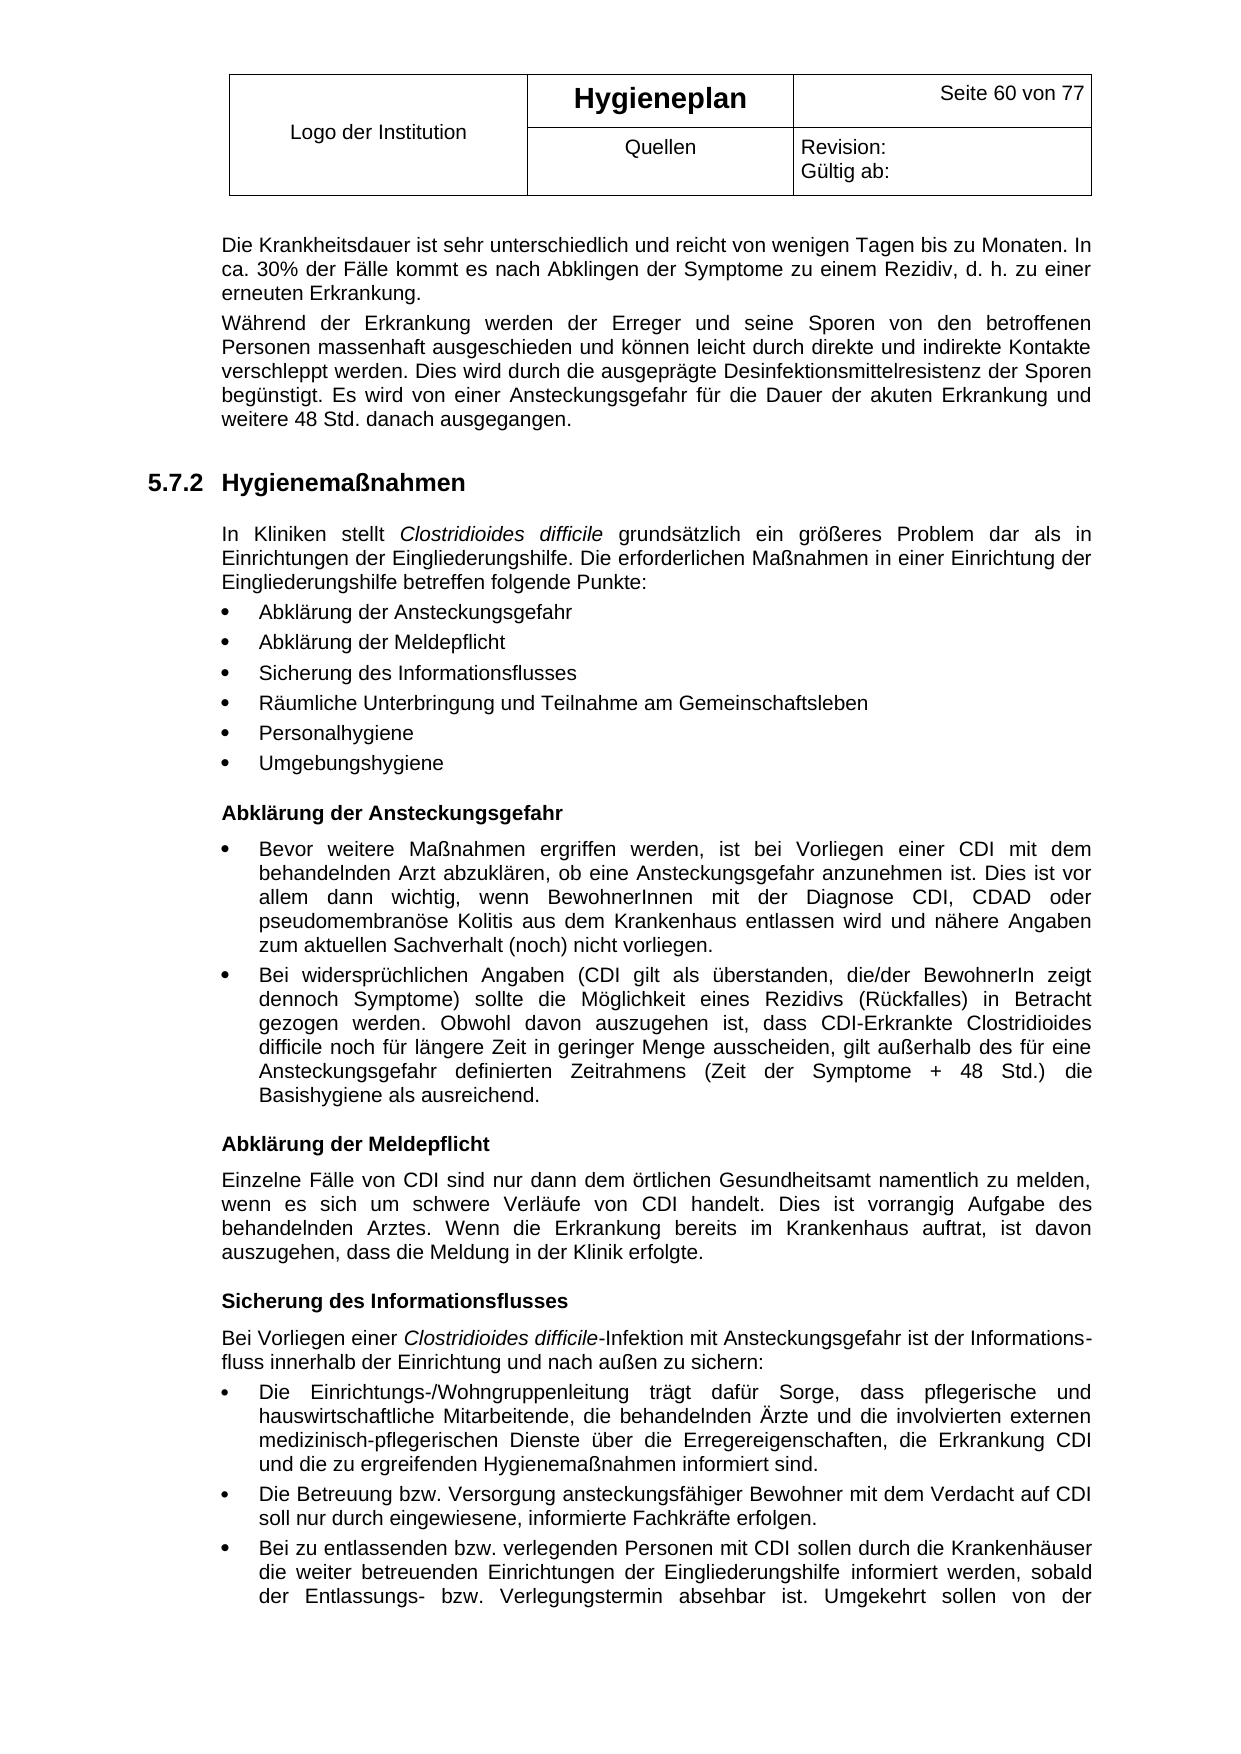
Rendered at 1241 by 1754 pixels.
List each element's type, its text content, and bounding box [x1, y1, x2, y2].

text Bei Vorliegen einer Clostridioides difficile-Infektion mit Ansteckungsgefahr ist der Informationsfluss innerhalb der Einrichtung und nach außen zu sichern: [221, 1326, 1092, 1373]
text Personalhygiene [221, 721, 1092, 745]
text Die Einrichtungs-/Wohngruppenleitung trägt dafür Sorge, dass pflegerische und hauswirtschaftliche Mitarbeitende, die behandelnden Ärzte und die involvierten externen medizinisch-pflegerischen Dienste über die Erregereigenschaften, die Erkrankung CDI und die zu ergreifenden Hygienemaßnahmen informiert sind. [221, 1380, 1092, 1476]
text Sicherung des Informationsflusses [221, 660, 1092, 684]
text Bevor weitere Maßnahmen ergriffen werden, ist bei Vorliegen einer CDI mit dem behandelnden Arzt abzuklären, ob eine Ansteckungsgefahr anzunehmen ist. Dies ist vor allem dann wichtig, wenn BewohnerInnen mit der Diagnose CDI, CDAD oder pseudomembranöse Kolitis aus dem Krankenhaus entlassen wird und nähere Angaben zum aktuellen Sachverhalt (noch) nicht vorliegen. [221, 837, 1092, 957]
text Umgebungshygiene [221, 751, 1092, 775]
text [221, 1536, 1092, 1608]
subtitle Hygienemaßnahmen [148, 468, 1092, 497]
subtitle Sicherung des Informationsflusses [221, 1289, 1092, 1313]
text Die Betreuung bzw. Versorgung ansteckungsfähiger Bewohner mit dem Verdacht auf CDI soll nur durch eingewiesene, informierte Fachkräfte erfolgen. [221, 1482, 1092, 1530]
subtitle Abklärung der Meldepflicht [221, 1132, 1092, 1156]
text Bei widersprüchlichen Angaben (CDI gilt als überstanden, die/der BewohnerIn zeigt dennoch Symptome) sollte die Möglichkeit eines Rezidivs (Rückfalles) in Betracht gezogen werden. Obwohl davon auszugehen ist, dass CDI-Erkrankte Clostridioides difficile noch für längere Zeit in geringer Menge ausscheiden, gilt außerhalb des für eine Ansteckungsgefahr definierten Zeitrahmens (Zeit der Symptome + 48 Std.) die Basishygiene als ausreichend. [221, 963, 1092, 1107]
text Die Krankheitsdauer ist sehr unterschiedlich und reicht von wenigen Tagen bis zu Monaten. In ca. 30% der Fälle kommt es nach Abklingen der Symptome zu einem Rezidiv, d. h. zu einer erneuten Erkrankung. [221, 232, 1092, 304]
text In Kliniken stellt Clostridioides difficile grundsätzlich ein größeres Problem dar als in Einrichtungen der Eingliederungshilfe. Die erforderlichen Maßnahmen in einer Einrichtung der Eingliederungshilfe betreffen folgende Punkte: [221, 522, 1092, 593]
text Räumliche Unterbringung und Teilnahme am Gemeinschaftsleben [221, 691, 1092, 715]
text Abklärung der Ansteckungsgefahr [221, 600, 1092, 624]
text Während der Erkrankung werden der Erreger und seine Sporen von den betroffenen Personen massenhaft ausgeschieden und können leicht durch direkte und indirekte Kontakte verschleppt werden. Dies wird durch die ausgeprägte Desinfektionsmittelresistenz der Sporen begünstigt. Es wird von einer Ansteckungsgefahr für die Dauer der akuten Erkrankung und weitere 48 Std. danach ausgegangen. [221, 311, 1092, 430]
text Einzelne Fälle von CDI sind nur dann dem örtlichen Gesundheitsamt namentlich zu melden, wenn es sich um schwere Verläufe von CDI handelt. Dies ist vorrangig Aufgabe des behandelnden Arztes. Wenn die Erkrankung bereits im Krankenhaus auftrat, ist davon auszugehen, dass die Meldung in der Klinik erfolgte. [221, 1168, 1092, 1264]
subtitle Abklärung der Ansteckungsgefahr [221, 800, 1092, 824]
text Abklärung der Meldepflicht [221, 630, 1092, 654]
